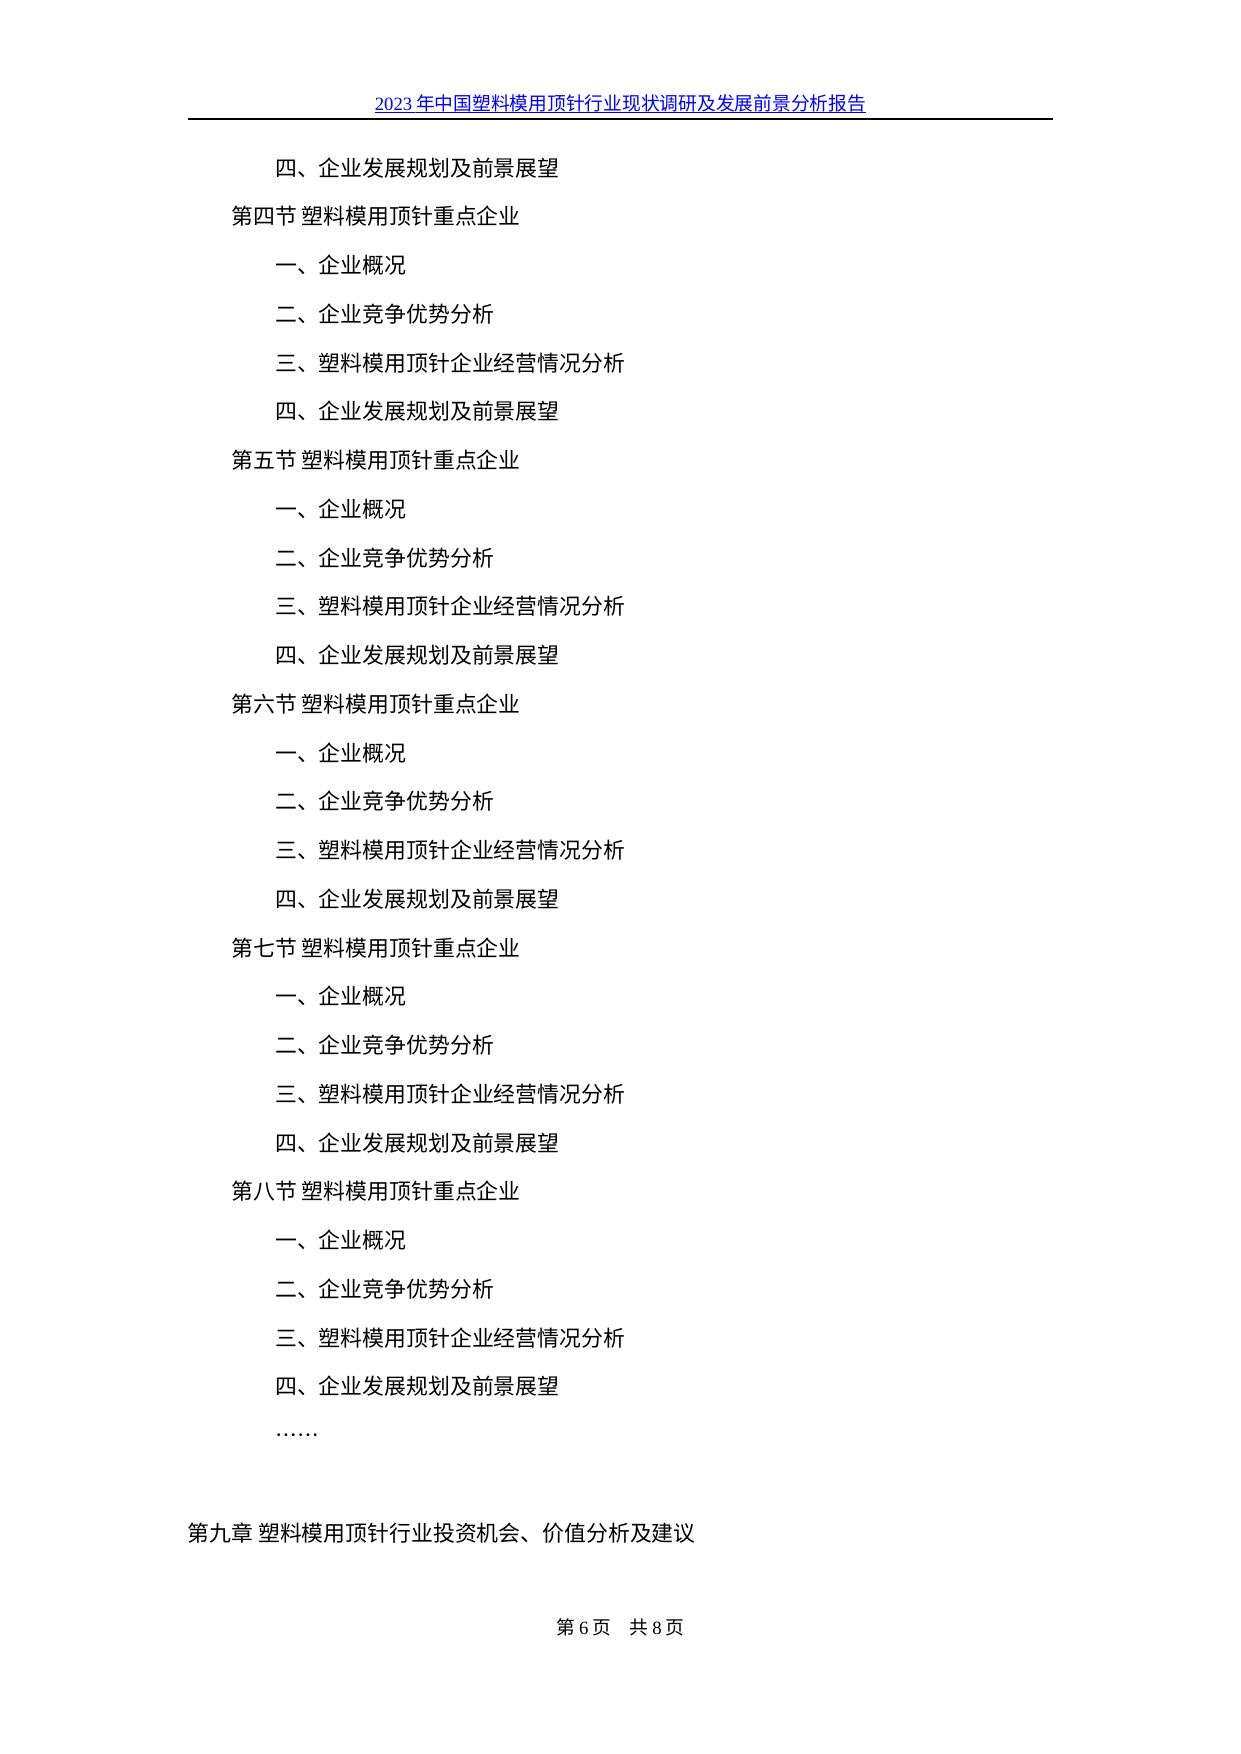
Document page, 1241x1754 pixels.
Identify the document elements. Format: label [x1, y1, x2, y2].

text [187, 150, 1053, 1548]
